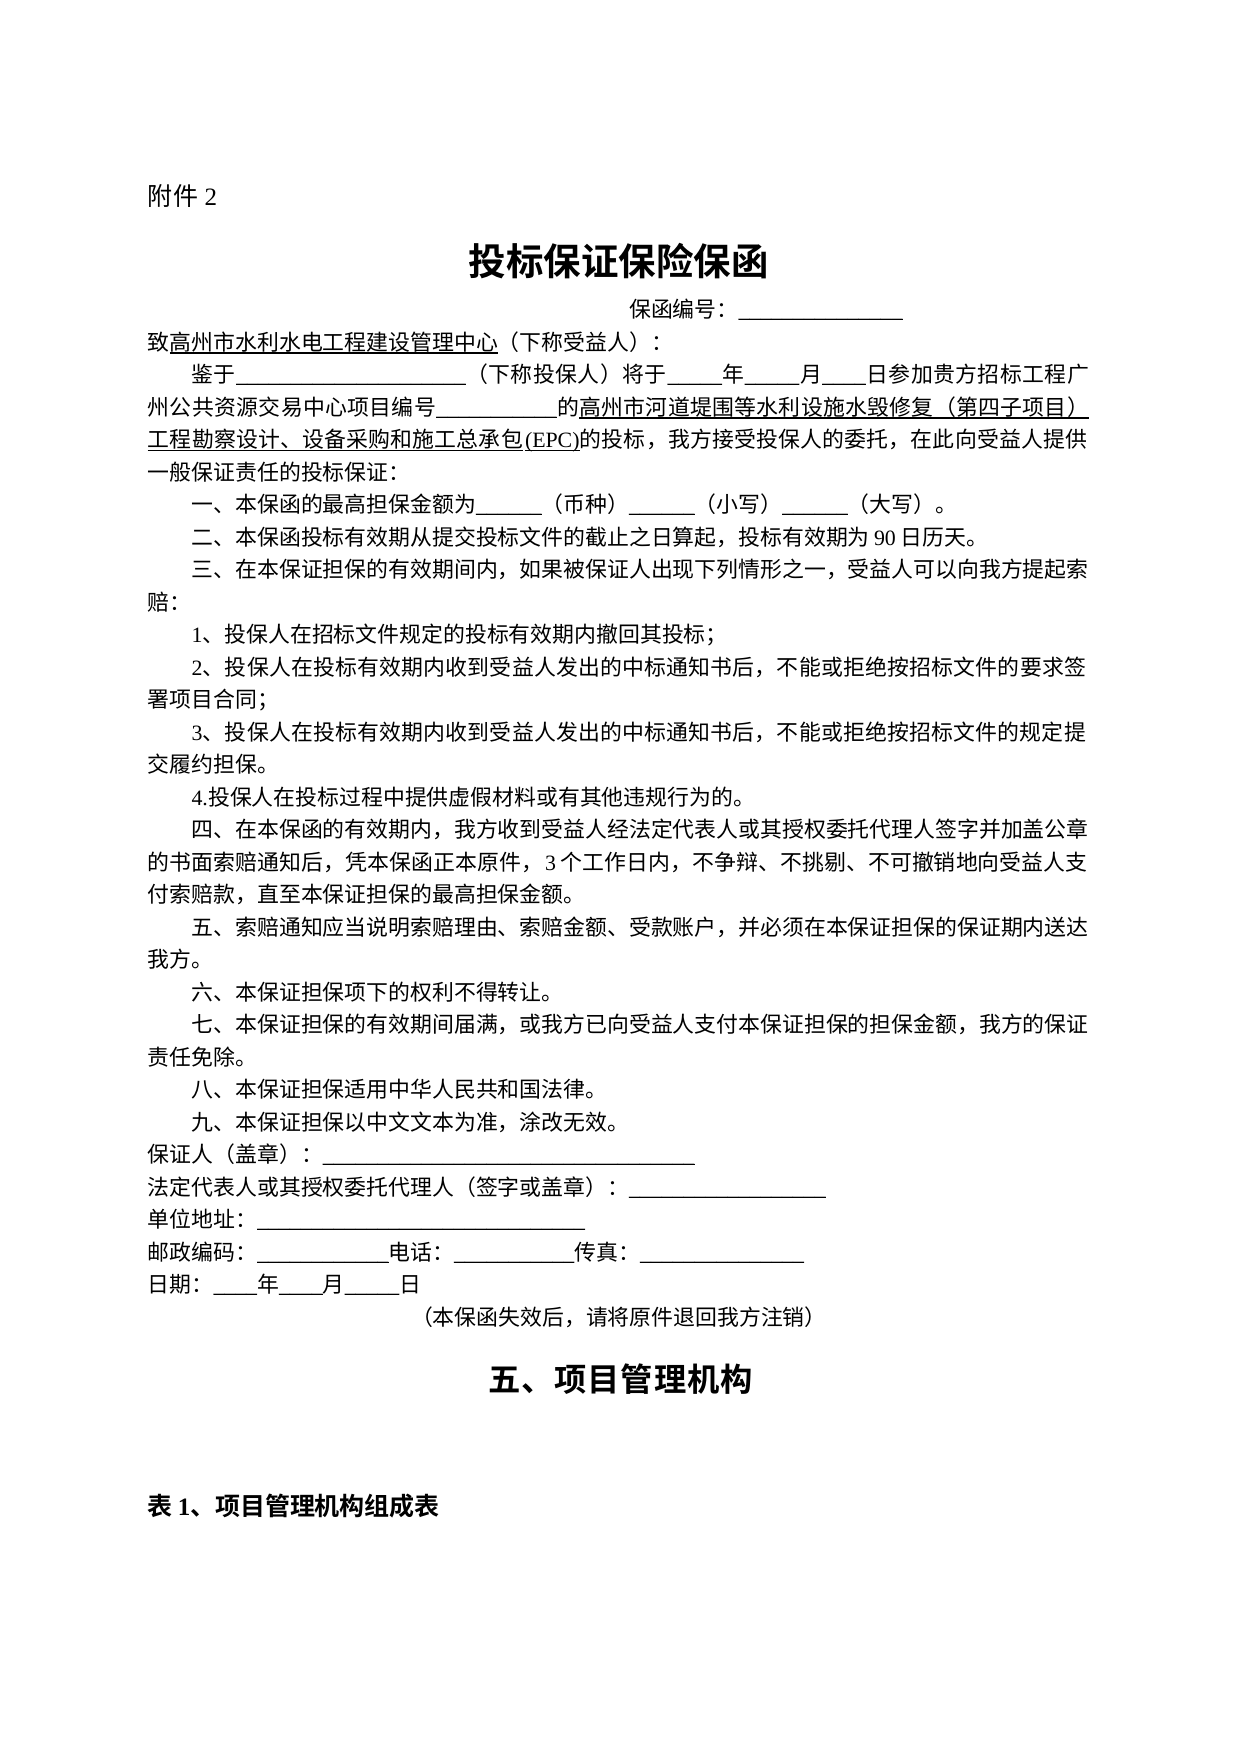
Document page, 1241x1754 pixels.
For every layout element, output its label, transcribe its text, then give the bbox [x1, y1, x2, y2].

text 表1、项目管理机构组成表 [148, 1472, 1089, 1537]
text 3、投保人在投标有效期内收到受益人发出的中标通知书后，不能或拒绝按招标文件的规定提交履约担保。 [148, 714, 1089, 779]
text 四、在本保函的有效期内，我方收到受益人经法定代表人或其授权委托代理人签字并加盖公章的书面索赔通知后，凭本保函正本原件，3个工作日内，不争辩、不挑剔、不可撤销地向受益人支付索赔款，直至本保证担保的最高担保金额。 [148, 812, 1089, 909]
text 4.投保人在投标过程中提供虚假材料或有其他违规行为的。 [148, 779, 1089, 812]
text 二、本保函投标有效期从提交投标文件的截止之日算起，投标有效期为90日历天。 [148, 519, 1089, 552]
text 保函编号：_______________ [148, 292, 1089, 324]
text 邮政编码：____________电话：___________传真：_______________ [148, 1234, 1089, 1267]
text 法定代表人或其授权委托代理人（签字或盖章）：__________________ [148, 1169, 1089, 1202]
text 七、本保证担保的有效期间届满，或我方已向受益人支付本保证担保的担保金额，我方的保证责任免除。 [148, 1007, 1089, 1072]
text 八、本保证担保适用中华人民共和国法律。 [148, 1072, 1089, 1104]
text 鉴于_____________________（下称投保人）将于_____年_____月____日参加贵方招标工程广州公共资源交易中心项目编号___________的高州市河道堤围等水利设施水毁修复（第四子项目）工程勘察设计、设备采购和施工总承包(EPC)的投标，我方接受投保人的委托，在此向受益人提供一般保证责任的投标保证： [148, 357, 1089, 487]
text 九、本保证担保以中文文本为准，涂改无效。 [148, 1104, 1089, 1137]
text 五、项目管理机构 [488, 1342, 1089, 1472]
text 投标保证保险保函 [148, 227, 1089, 292]
text 2、投保人在投标有效期内收到受益人发出的中标通知书后，不能或拒绝按招标文件的要求签署项目合同； [148, 649, 1089, 714]
text 附件2 [148, 162, 1089, 227]
text 致高州市水利水电工程建设管理中心（下称受益人）： [148, 324, 1089, 357]
text 五、索赔通知应当说明索赔理由、索赔金额、受款账户，并必须在本保证担保的保证期内送达我方。 [148, 909, 1089, 974]
text 一、本保函的最高担保金额为______（币种）______（小写）______（大写）。 [148, 487, 1089, 519]
text 单位地址：______________________________ [148, 1202, 1089, 1234]
text （本保函失效后，请将原件退回我方注销） [148, 1299, 1089, 1332]
text 日期：____年____月_____日 [148, 1267, 1089, 1299]
text 三、在本保证担保的有效期间内，如果被保证人出现下列情形之一，受益人可以向我方提起索赔： [148, 552, 1089, 617]
text 六、本保证担保项下的权利不得转让。 [148, 974, 1089, 1007]
text 1、投保人在招标文件规定的投标有效期内撤回其投标； [148, 617, 1089, 649]
text 保证人（盖章）：__________________________________ [148, 1137, 1089, 1169]
